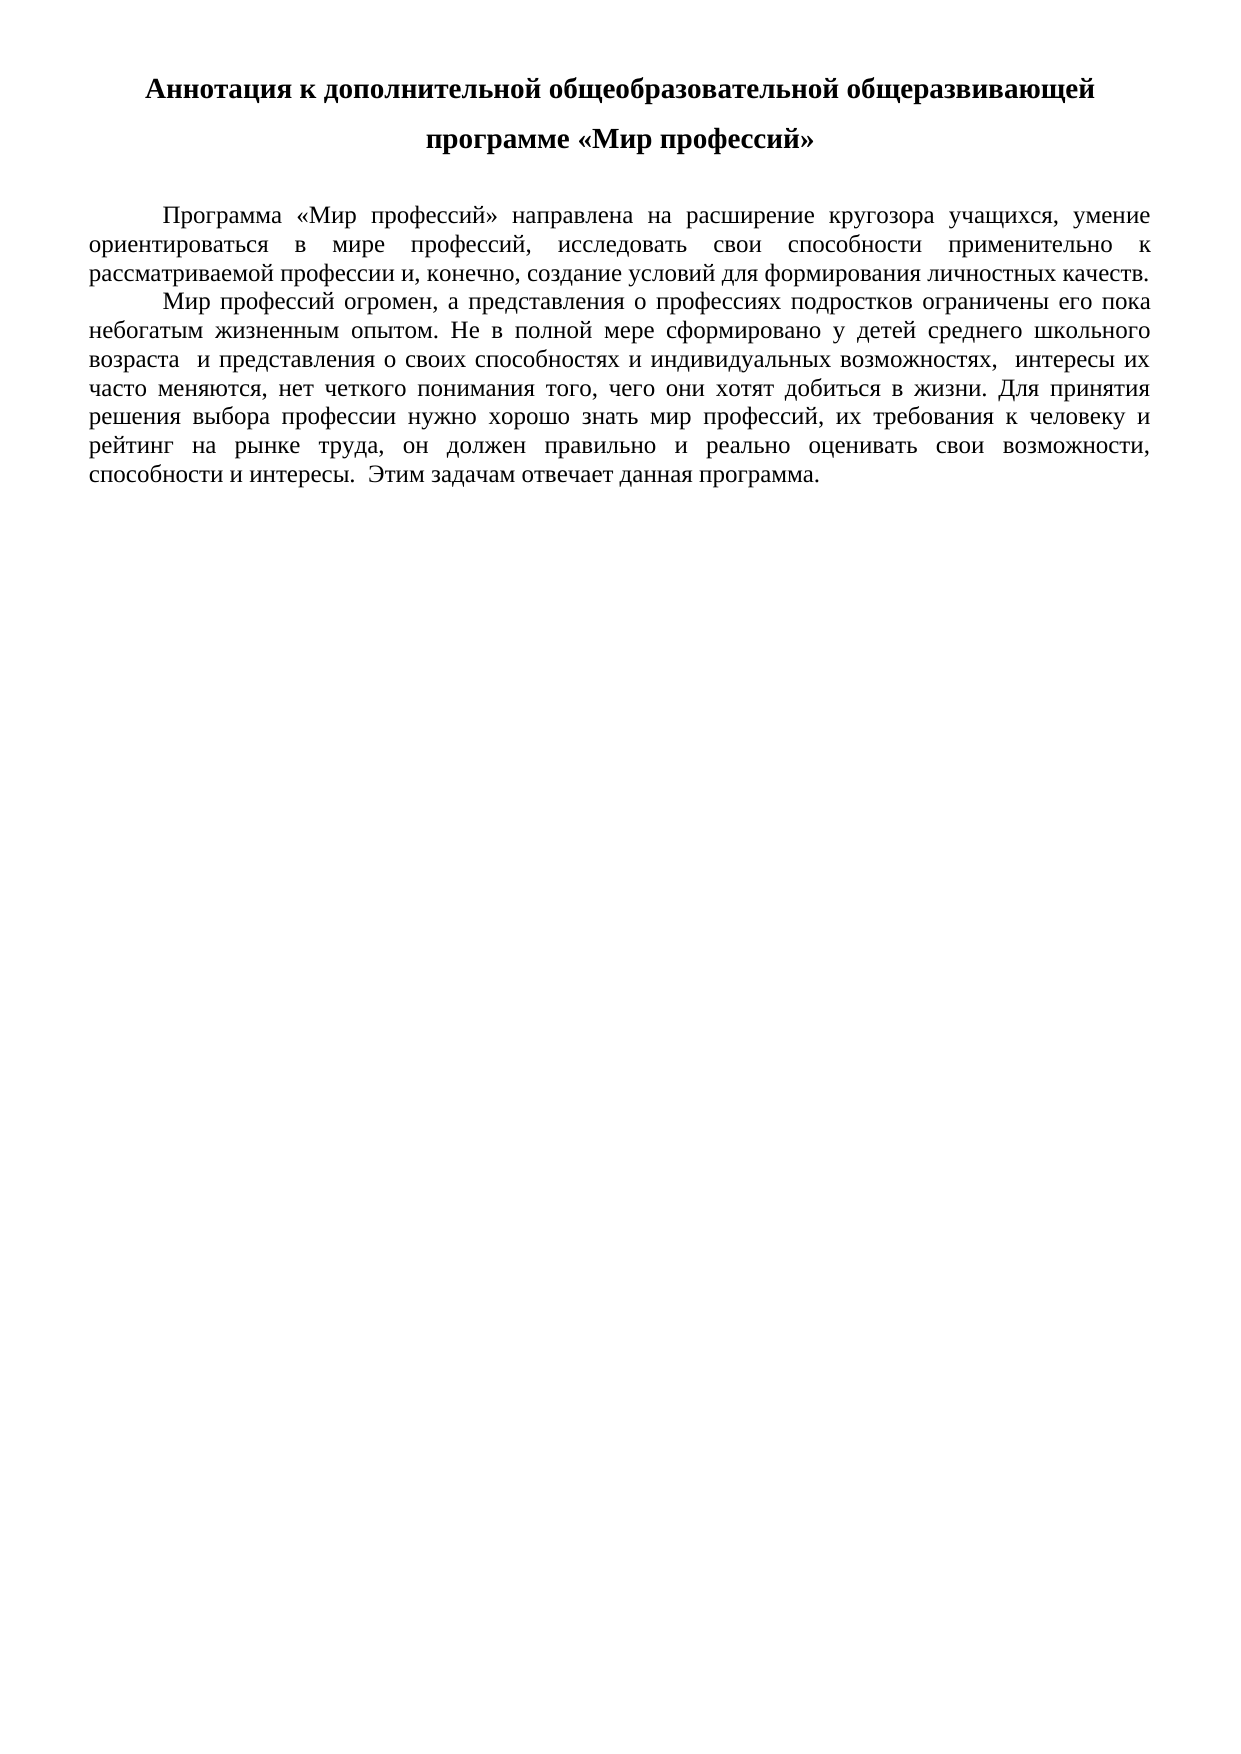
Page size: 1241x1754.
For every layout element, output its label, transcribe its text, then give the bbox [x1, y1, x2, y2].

text Мир профессий огромен, а представления о профессиях подростков ограничены его пока небогатым жизненным опытом. Не в полной мере сформировано у детей среднего школьного возраста и представления о своих способностях и индивидуальных возможностях, интересы их часто меняются, нет четкого понимания того, чего они хотят добиться в жизни. Для принятия решения выбора профессии нужно хорошо знать мир профессий, их требования к человеку и рейтинг на рынке труда, он должен правильно и реально оценивать свои возможности, способности и интересы. Этим задачам отвечает данная программа. [89, 286, 1152, 488]
text Аннотация к дополнительной общеобразовательной общеразвивающей программе «Мир профессий» [89, 71, 1152, 155]
text Программа «Мир профессий» направлена на расширение кругозора учащихся, умение ориентироваться в мире профессий, исследовать свои способности применительно к рассматриваемой профессии и, конечно, создание условий для формирования личностных качеств. [89, 200, 1152, 286]
